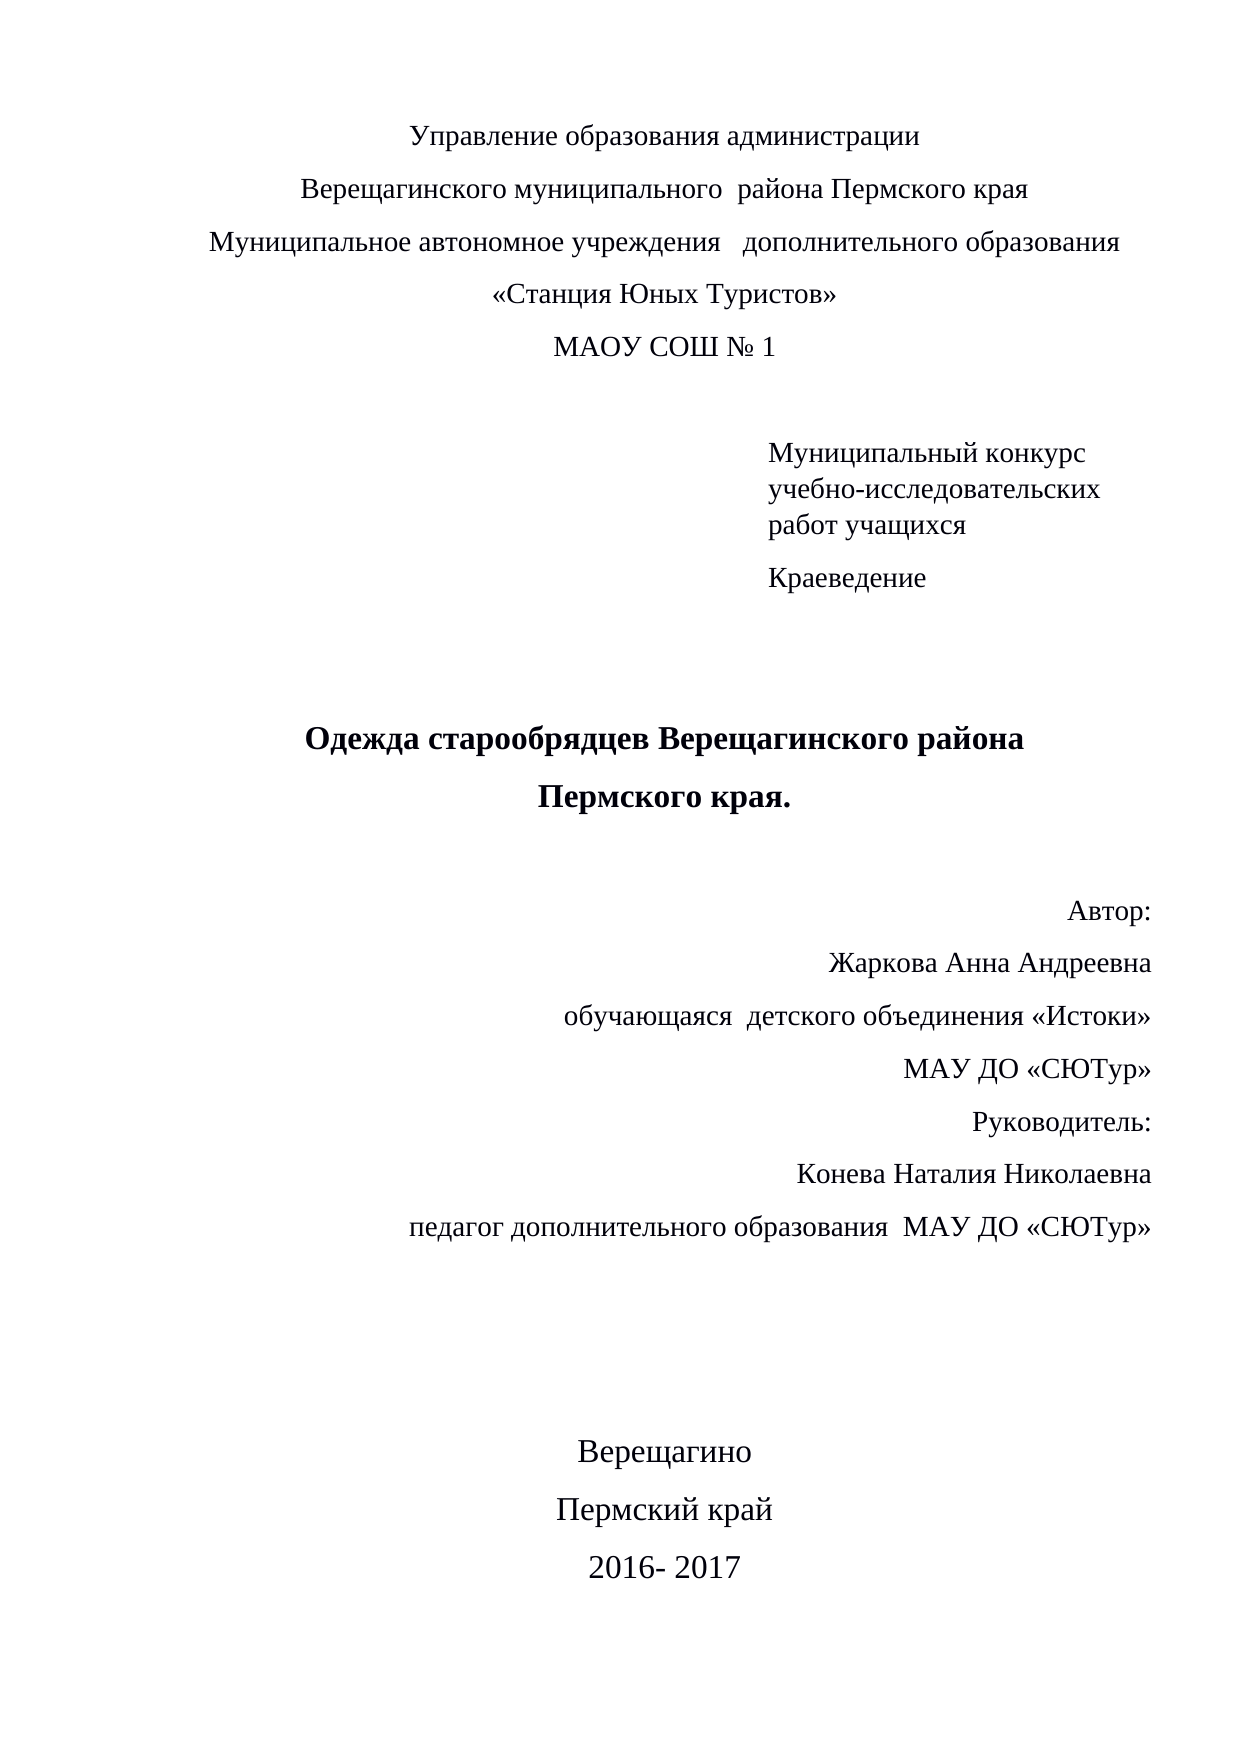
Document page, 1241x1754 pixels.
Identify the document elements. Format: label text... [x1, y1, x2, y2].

text педагог дополнительного образования МАУ ДО «СЮТур» [177, 1209, 1152, 1243]
text Одежда старообрядцев Верещагинского района [177, 718, 1152, 757]
text МАУ ДО «СЮТур» [177, 1051, 1152, 1084]
text Управление образования администрации [177, 118, 1152, 152]
text Краеведение [768, 560, 1152, 594]
text Конева Наталия Николаевна [177, 1157, 1152, 1190]
text 2016- 2017 [177, 1547, 1152, 1586]
text Муниципальное автономное учреждения дополнительного образования [177, 224, 1152, 257]
text Жаркова Анна Андреевна [177, 945, 1152, 979]
text Пермского края. [177, 777, 1152, 815]
text Верещагинского муниципального района Пермского края [177, 171, 1152, 204]
text МАОУ СОШ № 1 [177, 329, 1152, 363]
text «Станция Юных Туристов» [177, 277, 1152, 310]
text Муниципальный конкурс учебно-исследовательских работ учащихся [768, 435, 1152, 541]
text обучающаяся детского объединения «Истоки» [177, 998, 1152, 1032]
text Автор: [177, 893, 1152, 926]
text Пермский край [177, 1489, 1152, 1527]
text Руководитель: [177, 1104, 1152, 1137]
text Верещагино [177, 1431, 1152, 1469]
